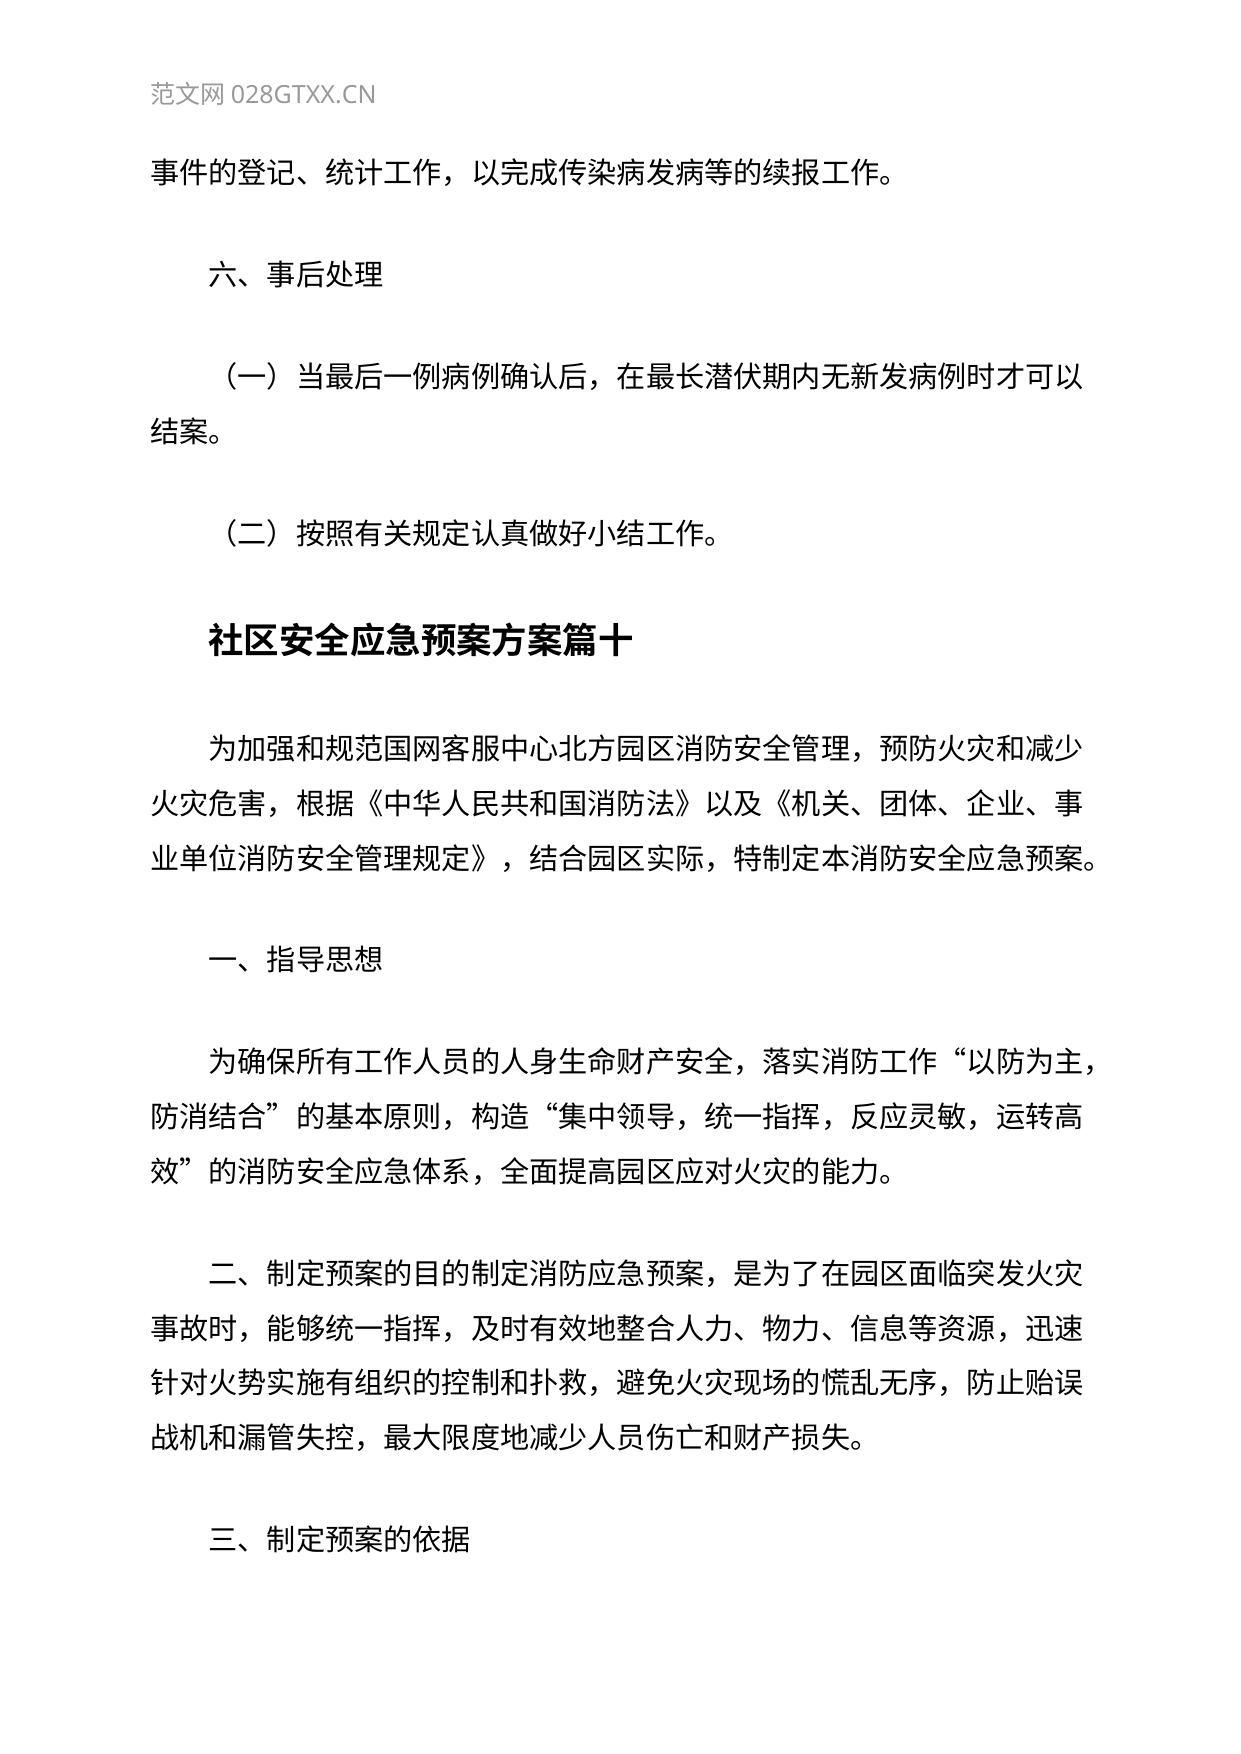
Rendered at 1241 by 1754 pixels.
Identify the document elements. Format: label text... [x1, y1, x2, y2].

text 二、制定预案的目的制定消防应急预案，是为了在园区面临突发火灾事故时，能够统一指挥，及时有效地整合人力、物力、信息等资源，迅速针对火势实施有组织的控制和扑救，避免火灾现场的慌乱无序，防止贻误战机和漏管失控，最大限度地减少人员伤亡和财产损失。 [150, 1250, 1090, 1457]
text 为确保所有工作人员的人身生命财产安全，落实消防工作“以防为主，防消结合”的基本原则，构造“集中领导，统一指挥，反应灵敏，运转高效”的消防安全应急体系，全面提高园区应对火灾的能力。 [150, 1039, 1090, 1191]
text 三、制定预案的依据 [150, 1517, 1090, 1559]
text （二）按照有关规定认真做好小结工作。 [150, 510, 1090, 552]
text 为加强和规范国网客服中心北方园区消防安全管理，预防火灾和减少火灾危害，根据《中华人民共和国消防法》以及《机关、团体、企业、事业单位消防安全管理规定》，结合园区实际，特制定本消防安全应急预案。 [150, 725, 1090, 877]
text 一、指导思想 [150, 937, 1090, 979]
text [150, 150, 1090, 192]
text 六、事后处理 [150, 252, 1090, 294]
text 社区安全应急预案方案篇十 [150, 612, 1090, 663]
text （一）当最后一例病例确认后，在最长潜伏期内无新发病例时才可以结案。 [150, 353, 1090, 451]
